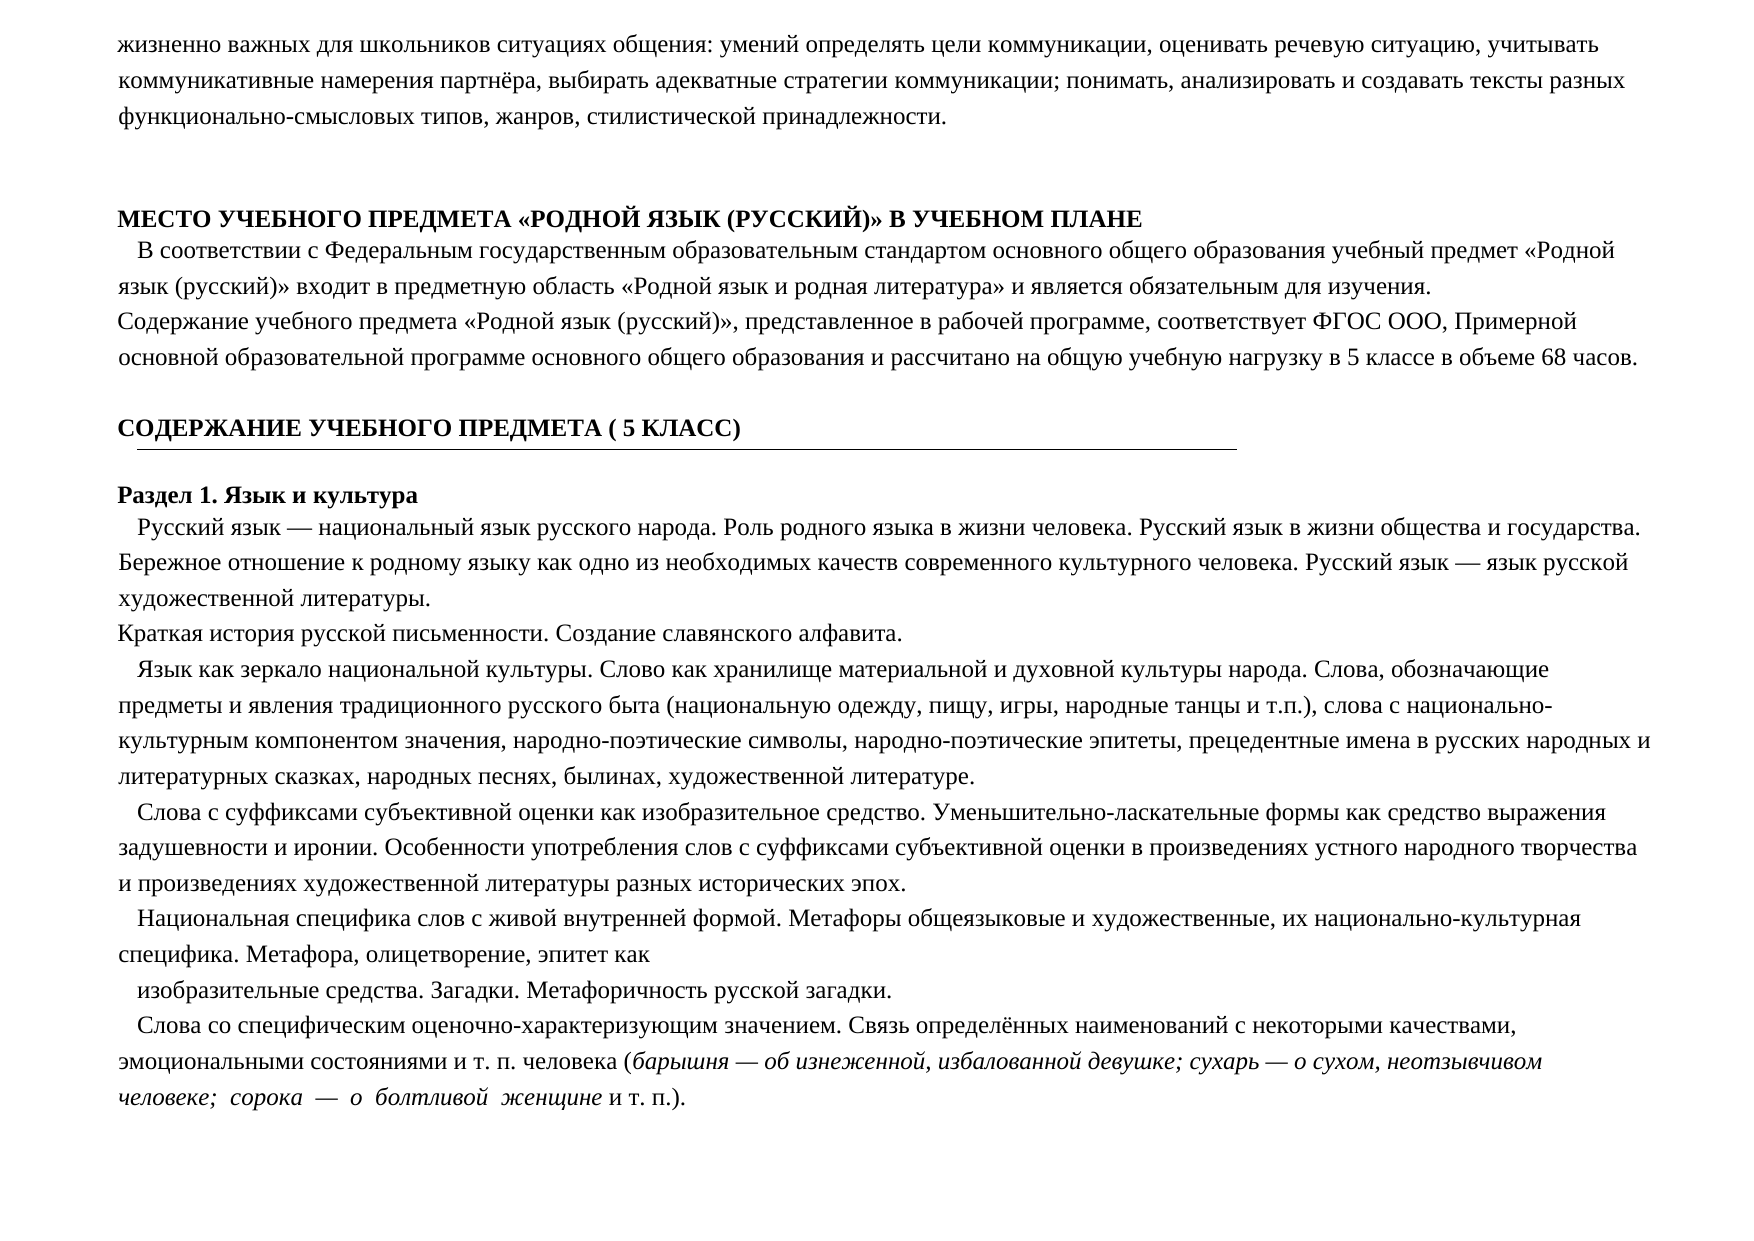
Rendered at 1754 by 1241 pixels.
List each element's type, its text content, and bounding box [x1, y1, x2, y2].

text Краткая история русской письменности. Создание славянского алфавита. [117, 618, 1653, 647]
text Слова с суффиксами субъективной оценки как изобразительное средство. Уменьшительно-ласкательные формы как средство выражения задушевности и иронии. Особенности употребления слов с суффиксами субъективной оценки в произведениях устного народного творчества и произведениях художественной литературы разных исторических эпох. [118, 797, 1653, 897]
text Русский язык — национальный язык русского народа. Роль родного языка в жизни человека. Русский язык в жизни общества и государства. Бережное отношение к родному языку как одно из необходимых качеств современного культурного человека. Русский язык — язык русской художественной литературы. [118, 512, 1653, 612]
text В соответствии с Федеральным государственным образовательным стандартом основного общего образования учебный предмет «Родной язык (русский)» входит в предметную область «Родной язык и родная литература» и является обязательным для изучения. [118, 235, 1653, 299]
text изобразительные средства. Загадки. Метафоричность русской загадки. [118, 975, 1653, 1003]
text СОДЕРЖАНИЕ УЧЕБНОГО ПРЕДМЕТА ( 5 КЛАСС) [117, 413, 1653, 442]
subtitle МЕСТО УЧЕБНОГО ПРЕДМЕТА «РОДНОЙ ЯЗЫК (РУССКИЙ)» В УЧЕБНОМ ПЛАНЕ [117, 204, 1653, 232]
text Национальная специфика слов с живой внутренней формой. Метафоры общеязыковые и художественные, их национально-культурная специфика. Метафора, олицетворение, эпитет как [118, 903, 1653, 968]
text жизненно важных для школьников ситуациях общения: умений определять цели коммуникации, оценивать речевую ситуацию, учитывать коммуникативные намерения партнёра, выбирать адекватные стратегии коммуникации; понимать, анализировать и создавать тексты разных функционально-смысловых типов, жанров, стилистической принадлежности. [117, 29, 1653, 129]
text Содержание учебного предмета «Родной язык (русский)», представленное в рабочей программе, соответствует ФГОС ООО, Примерной основной образовательной программе основного общего образования и рассчитано на общую учебную нагрузку в 5 классе в объеме 68 часов. [117, 306, 1653, 371]
subtitle Раздел 1. Язык и культура [117, 480, 1653, 509]
text Слова со специфическим оценочно-характеризующим значением. Связь определённых наименований с некоторыми качествами, эмоциональными состояниями и т. п. человека (барышня — об изнеженной, избалованной девушке; сухарь — о сухом, неотзывчивом человеке; сорока — о болтливой женщине и т. п.). [118, 1010, 1653, 1110]
text Язык как зеркало национальной культуры. Слово как хранилище материальной и духовной культуры народа. Слова, обозначающие предметы и явления традиционного русского быта (национальную одежду, пищу, игры, народные танцы и т.п.), слова с национально-культурным компонентом значения, народно-поэтические символы, народно-поэтические эпитеты, прецедентные имена в русских народных и литературных сказках, народных песнях, былинах, художественной литературе. [118, 654, 1653, 790]
